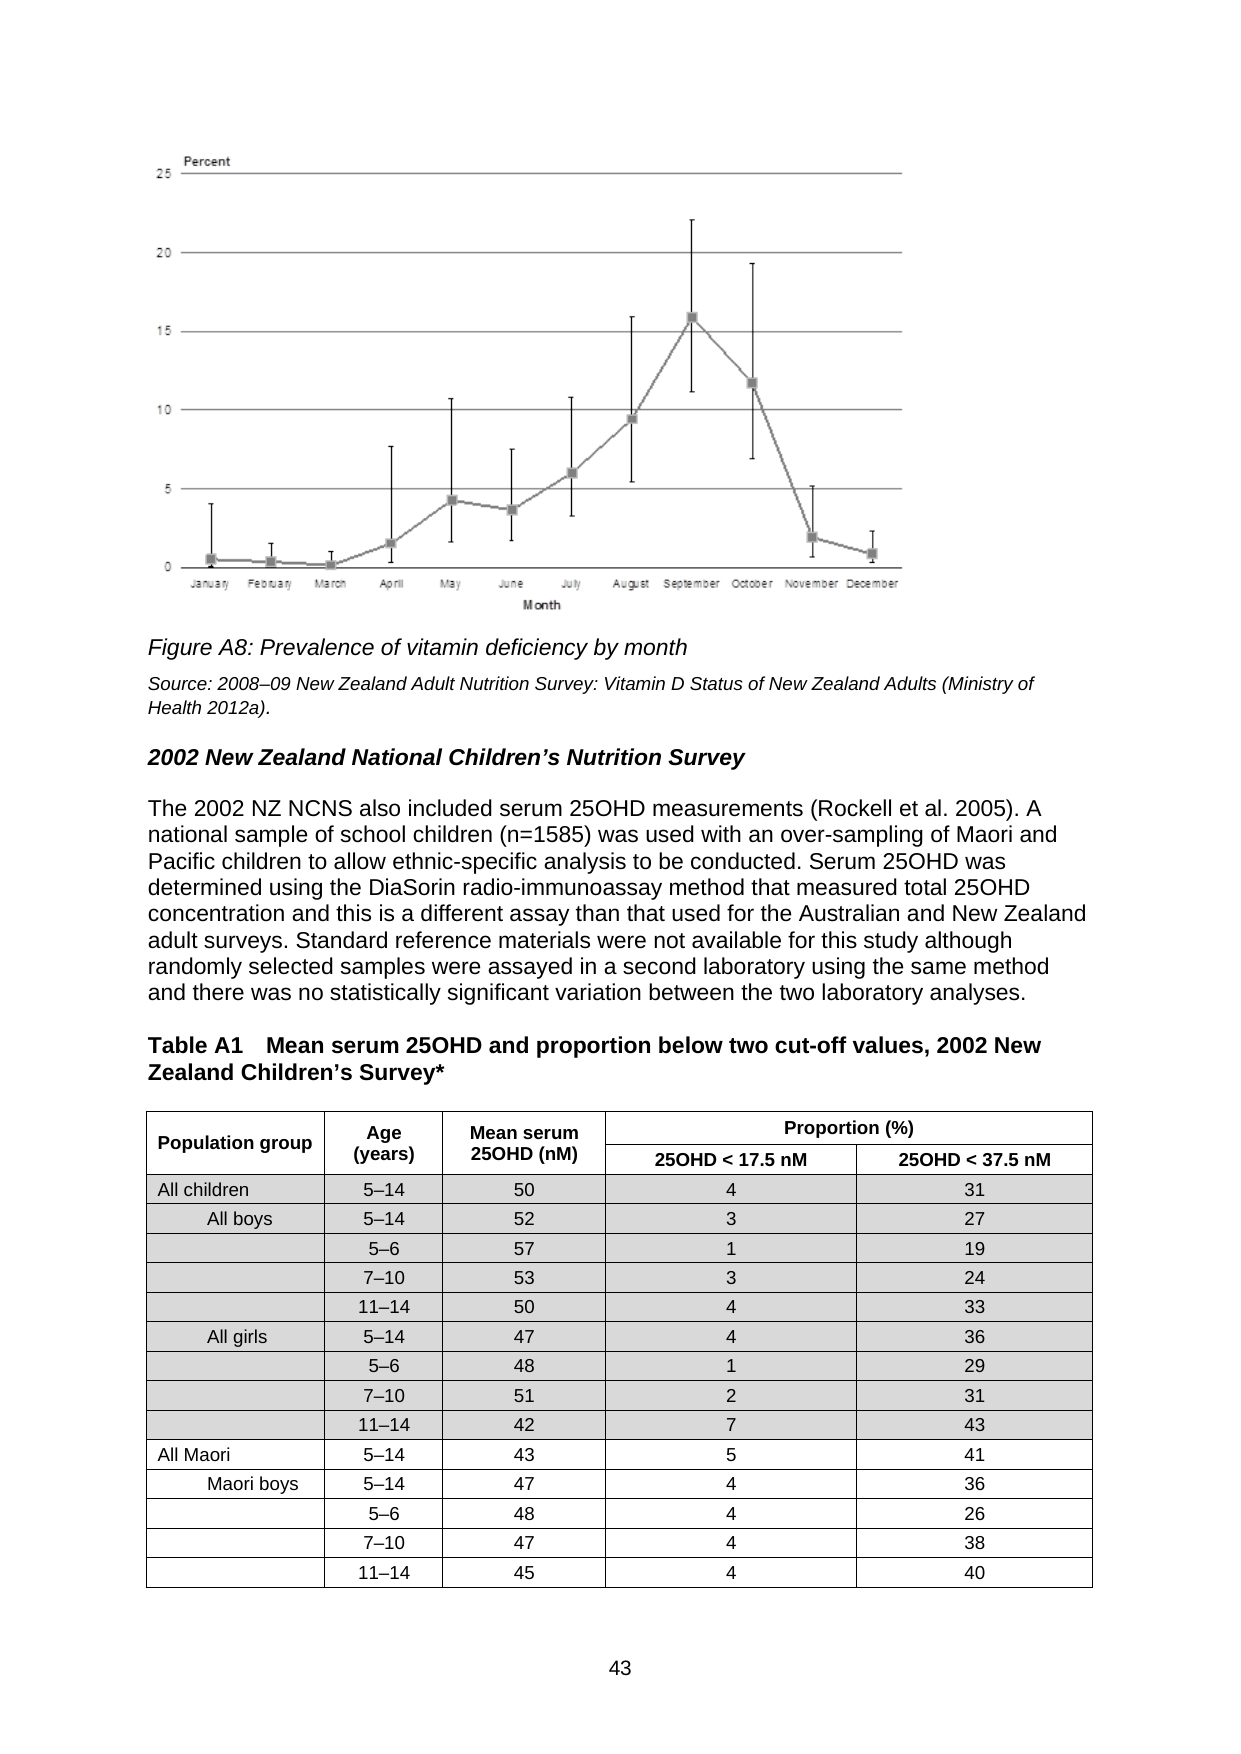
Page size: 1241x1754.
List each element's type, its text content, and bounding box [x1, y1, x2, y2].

table_cell 19 [857, 1234, 1092, 1262]
table_cell 50 [443, 1175, 605, 1203]
table_cell 5–14 [325, 1440, 442, 1469]
table_cell 5–14 [325, 1322, 442, 1351]
table_cell 4 [606, 1293, 856, 1321]
table_cell 53 [443, 1263, 605, 1292]
table_cell 31 [857, 1381, 1092, 1410]
table_cell 43 [443, 1440, 605, 1469]
table_cell [147, 1293, 324, 1321]
table_header Mean serum 25OHD (nM) [443, 1112, 605, 1174]
table_cell [147, 1352, 324, 1380]
table_cell 52 [443, 1204, 605, 1233]
table_cell 48 [443, 1352, 605, 1380]
table_cell 45 [443, 1558, 605, 1587]
table_cell 7 [606, 1411, 856, 1439]
table_header Proportion (%) [606, 1112, 1092, 1144]
table_cell 5–6 [325, 1499, 442, 1528]
table_cell 25OHD < 37.5 nM [857, 1145, 1092, 1174]
table_cell 11–14 [325, 1293, 442, 1321]
picture [147, 147, 920, 622]
table_cell 5–6 [325, 1352, 442, 1380]
table_cell 47 [443, 1529, 605, 1557]
table_cell [147, 1411, 324, 1439]
table_cell 2 [606, 1381, 856, 1410]
table_header Population group [147, 1112, 324, 1174]
table_cell 11–14 [325, 1558, 442, 1587]
table_cell 43 [857, 1411, 1092, 1439]
table_cell 26 [857, 1499, 1092, 1528]
table_cell 48 [443, 1499, 605, 1528]
table_cell All Maori [147, 1440, 324, 1469]
table_cell 36 [857, 1470, 1092, 1498]
table_cell 57 [443, 1234, 605, 1262]
table_cell 11–14 [325, 1411, 442, 1439]
text Source: 2008–09 New Zealand Adult Nutrition Survey: Vitamin D Status of New Zealand Adults (Ministry of Health 2012a). [148, 673, 1092, 718]
table_cell 4 [606, 1175, 856, 1203]
table_cell 33 [857, 1293, 1092, 1321]
table_cell 4 [606, 1558, 856, 1587]
table_cell 50 [443, 1293, 605, 1321]
table_cell 38 [857, 1529, 1092, 1557]
table_cell 41 [857, 1440, 1092, 1469]
table_cell 47 [443, 1322, 605, 1351]
text The 2002 NZ NCNS also included serum 25OHD measurements (Rockell et al. 2005). A national sample of school children (n=1585) was used with an over-sampling of Maori and Pacific children to allow ethnic-specific analysis to be conducted. Serum 25OHD was determined using the DiaSorin radio-immunoassay method that measured total 25OHD concentration and this is a different assay than that used for the Australian and New Zealand adult surveys. Standard reference materials were not available for this study although randomly selected samples were assayed in a second laboratory using the same method and there was no statistically significant variation between the two laboratory analyses. [148, 795, 1092, 1006]
table_cell 1 [606, 1352, 856, 1380]
table_cell [147, 1529, 324, 1557]
table_cell [147, 1558, 324, 1587]
table_cell All boys [147, 1204, 324, 1233]
table_cell [147, 1234, 324, 1262]
table_cell 47 [443, 1470, 605, 1498]
table_cell 5 [606, 1440, 856, 1469]
subtitle Table A1 Mean serum 25OHD and proportion below two cut-off values, 2002 New Zealand Children’s Survey* [148, 1032, 1092, 1085]
table_header Age (years) [325, 1112, 442, 1174]
table_cell Maori boys [147, 1470, 324, 1498]
table_cell [147, 1263, 324, 1292]
table_cell 29 [857, 1352, 1092, 1380]
table_cell 4 [606, 1322, 856, 1351]
table_cell 51 [443, 1381, 605, 1410]
table_cell [147, 1499, 324, 1528]
table_cell 3 [606, 1204, 856, 1233]
table_cell 5–14 [325, 1470, 442, 1498]
table_cell 7–10 [325, 1381, 442, 1410]
table_cell 4 [606, 1529, 856, 1557]
table_cell 1 [606, 1234, 856, 1262]
table_cell 27 [857, 1204, 1092, 1233]
table_cell 4 [606, 1499, 856, 1528]
table_cell 36 [857, 1322, 1092, 1351]
table_cell 5–14 [325, 1175, 442, 1203]
table_cell 42 [443, 1411, 605, 1439]
table_cell 40 [857, 1558, 1092, 1587]
table_cell 25OHD < 17.5 nM [606, 1145, 856, 1174]
table_cell 5–14 [325, 1204, 442, 1233]
table_cell All children [147, 1175, 324, 1203]
table_cell All girls [147, 1322, 324, 1351]
table_cell 4 [606, 1470, 856, 1498]
table_cell 24 [857, 1263, 1092, 1292]
table_cell 7–10 [325, 1263, 442, 1292]
table_cell 31 [857, 1175, 1092, 1203]
table_cell 5–6 [325, 1234, 442, 1262]
table_cell 7–10 [325, 1529, 442, 1557]
table_cell [147, 1381, 324, 1410]
subtitle 2002 New Zealand National Children’s Nutrition Survey [148, 743, 1092, 770]
text Figure A8: Prevalence of vitamin deficiency by month [148, 634, 1092, 661]
table_cell 3 [606, 1263, 856, 1292]
